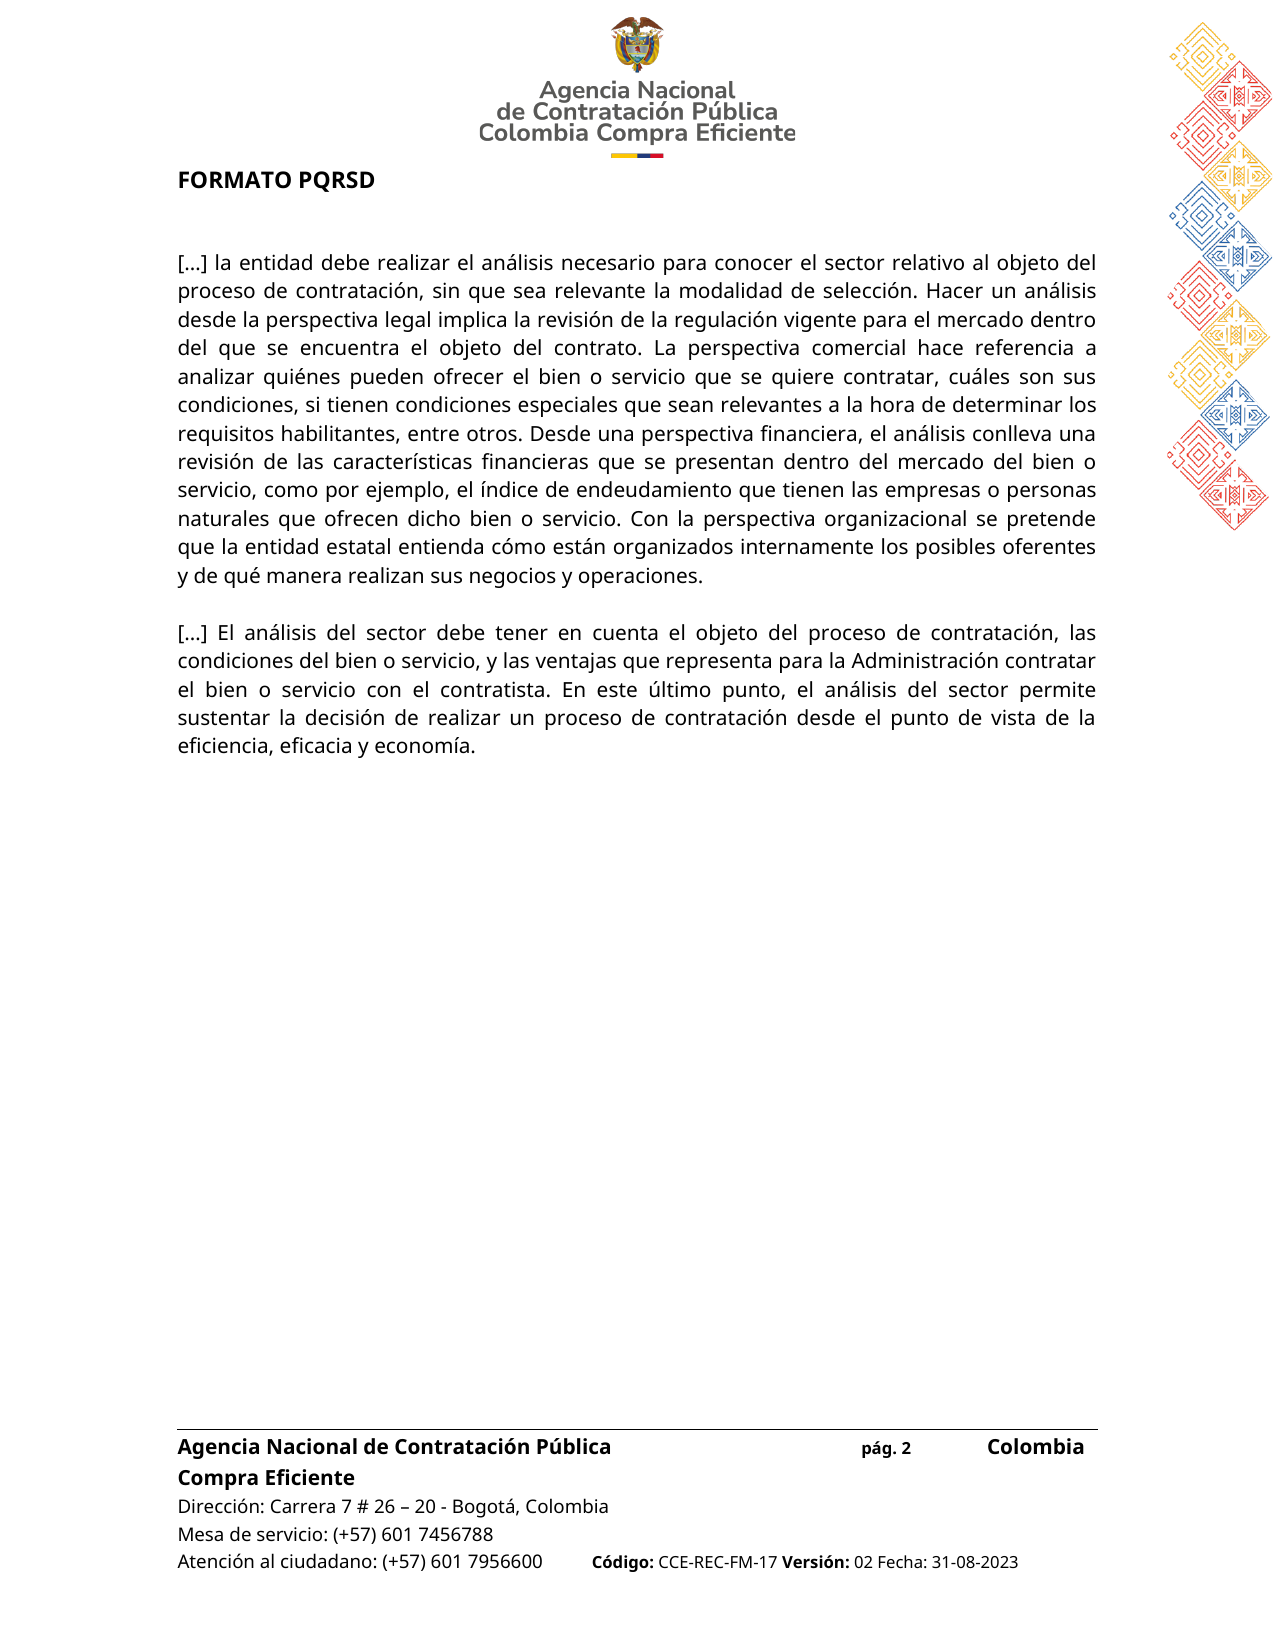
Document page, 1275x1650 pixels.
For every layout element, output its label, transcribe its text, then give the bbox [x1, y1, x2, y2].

picture [1165, 22, 1272, 528]
text […] la entidad debe realizar el análisis necesario para conocer el sector relativo al objeto del proceso de contratación, sin que sea relevante la modalidad de selección. Hacer un análisis desde la perspectiva legal implica la revisión de la regulación vigente para el mercado dentro del que se encuentra el objeto del contrato. La perspectiva comercial hace referencia a analizar quiénes pueden ofrecer el bien o servicio que se quiere contratar, cuáles son sus condiciones, si tienen condiciones especiales que sean relevantes a la hora de determinar los requisitos habilitantes, entre otros. Desde una perspectiva financiera, el análisis conlleva una revisión de las características financieras que se presentan dentro del mercado del bien o servicio, como por ejemplo, el índice de endeudamiento que tienen las empresas o personas naturales que ofrecen dicho bien o servicio. Con la perspectiva organizacional se pretende que la entidad estatal entienda cómo están organizados internamente los posibles oferentes y de qué manera realizan sus negocios y operaciones. [177, 248, 1098, 589]
picture [479, 17, 796, 158]
text […] El análisis del sector debe tener en cuenta el objeto del proceso de contratación, las condiciones del bien o servicio, y las ventajas que representa para la Administración contratar el bien o servicio con el contratista. En este último punto, el análisis del sector permite sustentar la decisión de realizar un proceso de contratación desde el punto de vista de la eficiencia, eficacia y economía. [177, 618, 1098, 760]
